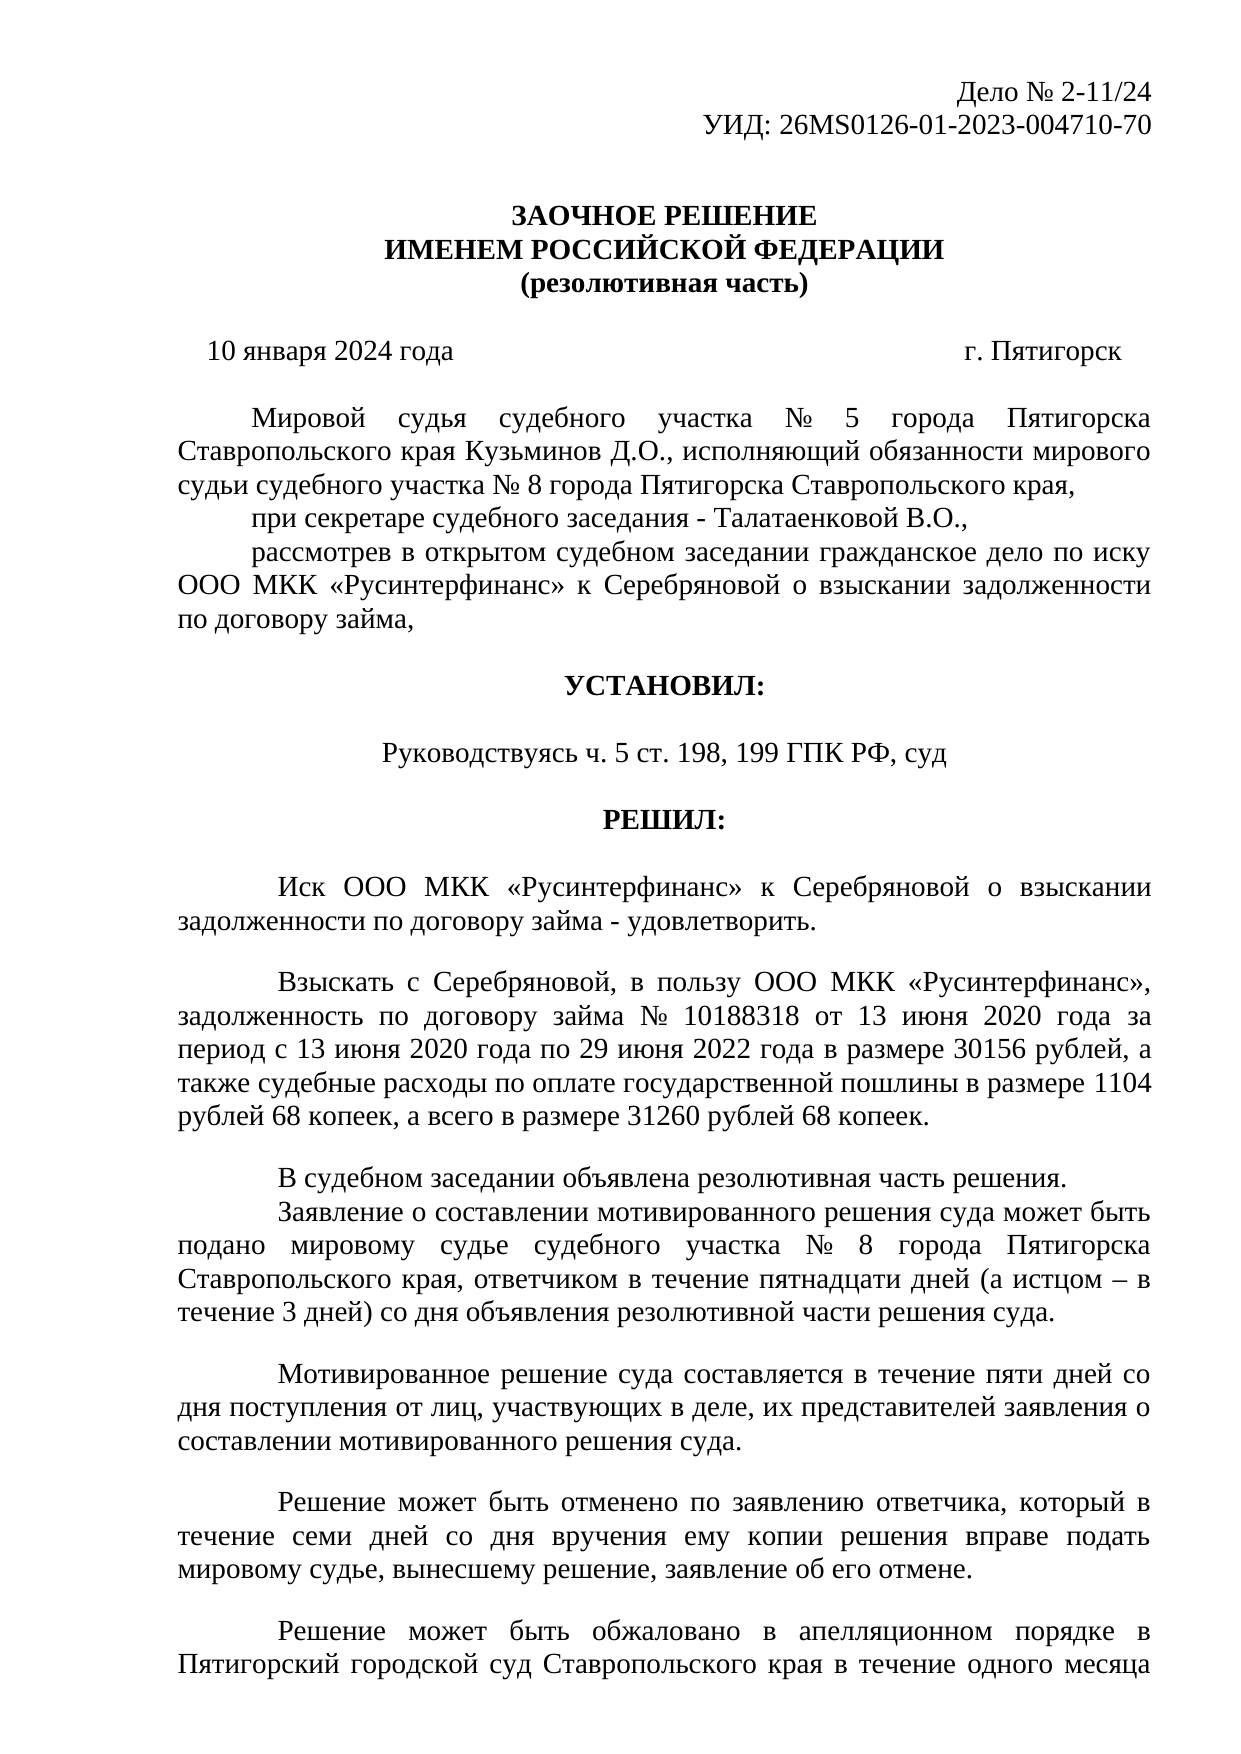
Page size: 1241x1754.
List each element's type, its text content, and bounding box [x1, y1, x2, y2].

text Руководствуясь ч. 5 ст. 198, 199 ГПК РФ, суд [177, 735, 1152, 769]
text ИМЕНЕМ РОССИЙСКОЙ ФЕДЕРАЦИИ [177, 232, 1152, 266]
text УСТАНОВИЛ: [177, 668, 1152, 702]
text (резолютивная часть) [177, 266, 1152, 299]
text Заявление о составлении мотивированного решения суда может быть подано мировому судье судебного участка № 8 города Пятигорска Ставропольского края, ответчиком в течение пятнадцати дней (а истцом – в течение 3 дней) со дня объявления резолютивной части решения суда. [177, 1194, 1152, 1328]
text 10 января 2024 года г. Пятигорск [177, 333, 1152, 366]
text рассмотрев в открытом судебном заседании гражданское дело по иску ООО МКК «Русинтерфинанс» к Серебряновой о взыскании задолженности по договору займа, [177, 534, 1152, 634]
text Решение может быть отменено по заявлению ответчика, который в течение семи дней со дня вручения ему копии решения вправе подать мировому судье, вынесшему решение, заявление об его отмене. [177, 1484, 1152, 1585]
text Мировой судья судебного участка № 5 города Пятигорска Ставропольского края Кузьминов Д.О., исполняющий обязанности мирового судьи судебного участка № 8 города Пятигорска Ставропольского края, [177, 400, 1152, 500]
text В судебном заседании объявлена резолютивная часть решения. [177, 1160, 1152, 1194]
text РЕШИЛ: [177, 802, 1152, 836]
text при секретаре судебного заседания - Талатаенковой В.О., [177, 500, 1152, 534]
text ЗАОЧНОЕ РЕШЕНИЕ [177, 198, 1152, 232]
text Мотивированное решение суда составляется в течение пяти дней со дня поступления от лиц, участвующих в деле, их представителей заявления о составлении мотивированного решения суда. [177, 1356, 1152, 1456]
text Взыскать с Серебряновой, в пользу ООО МКК «Русинтерфинанс», задолженность по договору займа № 10188318 от 13 июня 2020 года за период с 13 июня 2020 года по 29 июня 2022 года в размере 30156 рублей, а также судебные расходы по оплате государственной пошлины в размере 1104 рублей 68 копеек, а всего в размере 31260 рублей 68 копеек. [177, 964, 1152, 1132]
text Иск ООО МКК «Русинтерфинанс» к Серебряновой о взыскании задолженности по договору займа - удовлетворить. [177, 869, 1152, 936]
